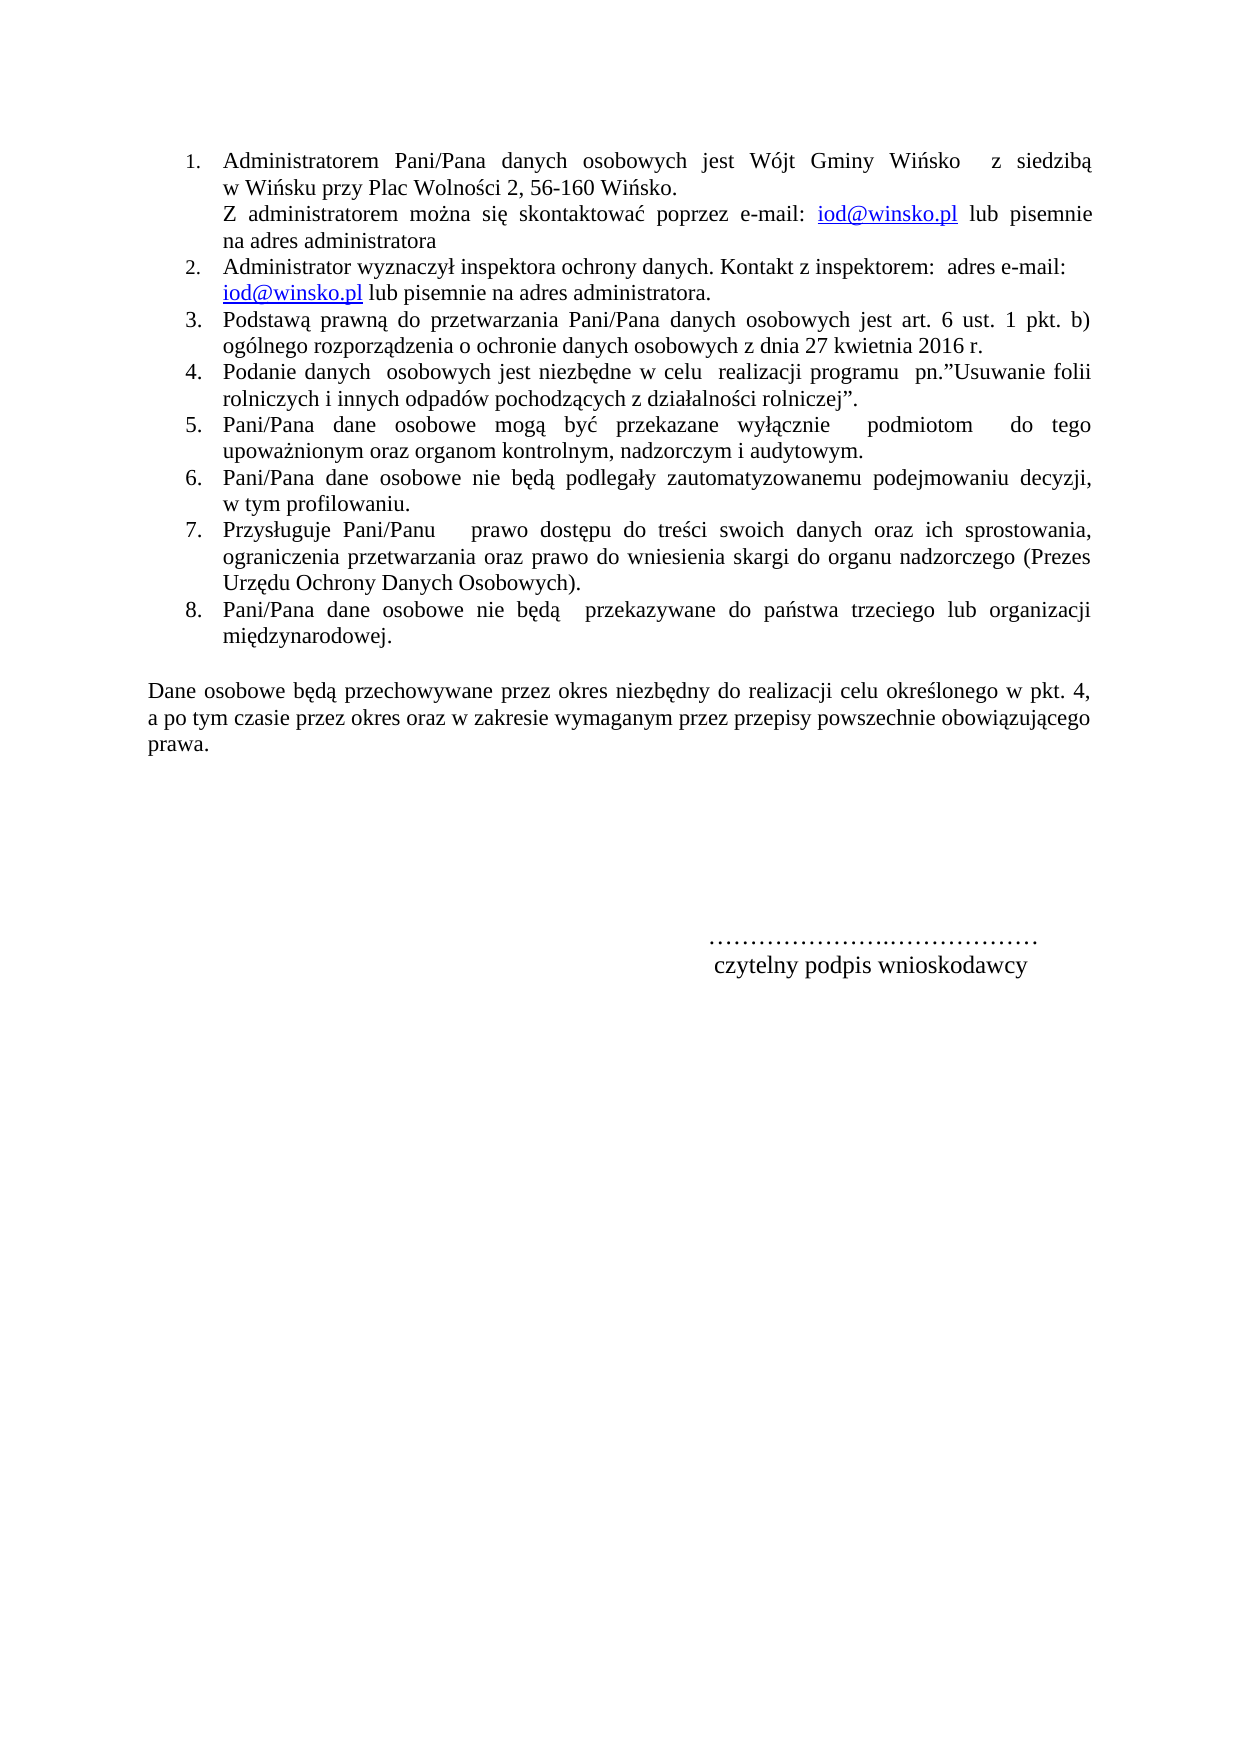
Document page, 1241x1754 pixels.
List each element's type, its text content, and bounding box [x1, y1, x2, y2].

list Pani/Pana dane osobowe mogą być przekazane wyłącznie podmiotom do tego upoważnionym oraz organom kontrolnym, nadzorczym i audytowym. [185, 411, 1093, 464]
text ………………….……………… czytelny podpis wnioskodawcy [590, 921, 1093, 978]
list iod@winsko.pl lub pisemnie na adres administratora. [223, 279, 1093, 306]
text Dane osobowe będą przechowywane przez okres niezbędny do realizacji celu określonego w pkt. 4, a po tym czasie przez okres oraz w zakresie wymaganym przez przepisy powszechnie obowiązującego prawa. [148, 677, 1093, 757]
list Administrator wyznaczył inspektora ochrony danych. Kontakt z inspektorem: adres e-mail: [185, 253, 1093, 279]
list Pani/Pana dane osobowe nie będą przekazywane do państwa trzeciego lub organizacji międzynarodowej. [185, 596, 1093, 648]
list Podanie danych osobowych jest niezbędne w celu realizacji programu pn.”Usuwanie folii rolniczych i innych odpadów pochodzących z działalności rolniczej”. [185, 358, 1093, 411]
list Administratorem Pani/Pana danych osobowych jest Wójt Gminy Wińsko z siedzibą w Wińsku przy Plac Wolności 2, 56-160 Wińsko. [185, 148, 1093, 200]
list Pani/Pana dane osobowe nie będą podlegały zautomatyzowanemu podejmowaniu decyzji, w tym profilowaniu. [185, 464, 1093, 517]
list Przysługuje Pani/Panu prawo dostępu do treści swoich danych oraz ich sprostowania, ograniczenia przetwarzania oraz prawo do wniesienia skargi do organu nadzorczego (Prezes Urzędu Ochrony Danych Osobowych). [185, 517, 1093, 596]
list Z administratorem można się skontaktować poprzez e-mail: iod@winsko.pl lub pisemnie na adres administratora [223, 200, 1093, 253]
list Podstawą prawną do przetwarzania Pani/Pana danych osobowych jest art. 6 ust. 1 pkt. b) ogólnego rozporządzenia o ochronie danych osobowych z dnia 27 kwietnia 2016 r. [185, 306, 1093, 358]
